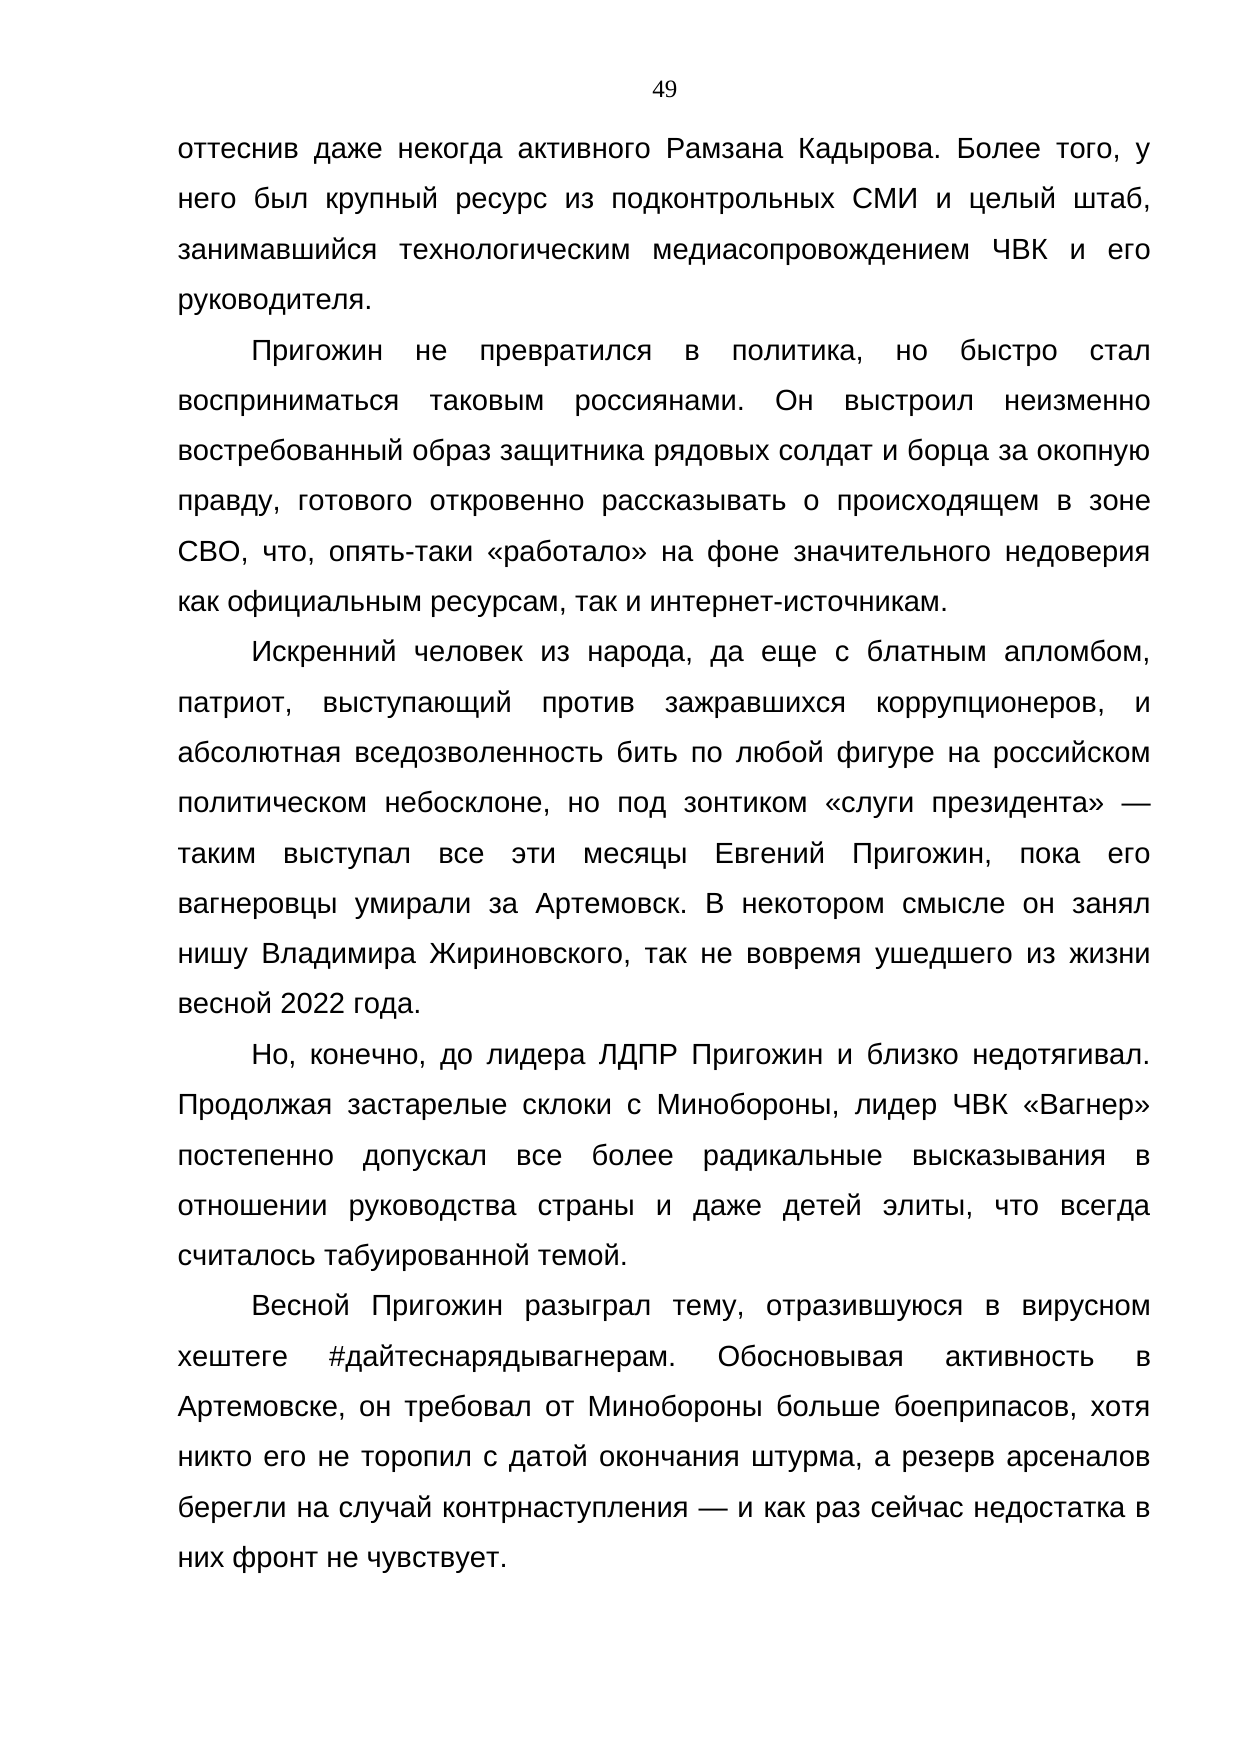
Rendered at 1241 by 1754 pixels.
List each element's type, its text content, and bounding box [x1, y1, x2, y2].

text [177, 131, 1152, 316]
text Но, конечно, до лидера ЛДПР Пригожин и близко недотягивал. Продолжая застарелые склоки с Минобороны, лидер ЧВК «Вагнер» постепенно допускал все более радикальные высказывания в отношении руководства страны и даже детей элиты, что всегда считалось табуированной темой. [177, 1037, 1152, 1272]
text Пригожин не превратился в политика, но быстро стал восприниматься таковым россиянами. Он выстроил неизменно востребованный образ защитника рядовых солдат и борца за окопную правду, готового откровенно рассказывать о происходящем в зоне СВО, что, опять-таки «работало» на фоне значительного недоверия как официальным ресурсам, так и интернет-источникам. [177, 332, 1152, 618]
text Весной Пригожин разыграл тему, отразившуюся в вирусном хештеге #дайтеснарядывагнерам. Обосновывая активность в Артемовске, он требовал от Минобороны больше боеприпасов, хотя никто его не торопил с датой окончания штурма, а резерв арсеналов берегли на случай контрнаступления — и как раз сейчас недостатка в них фронт не чувствует. [177, 1288, 1152, 1573]
text Искренний человек из народа, да еще с блатным апломбом, патриот, выступающий против зажравшихся коррупционеров, и абсолютная вседозволенность бить по любой фигуре на российском политическом небосклоне, но под зонтиком «слуги президента» — таким выступал все эти месяцы Евгений Пригожин, пока его вагнеровцы умирали за Артемовск. В некотором смысле он занял нишу Владимира Жириновского, так не вовремя ушедшего из жизни весной 2022 года. [177, 634, 1152, 1020]
